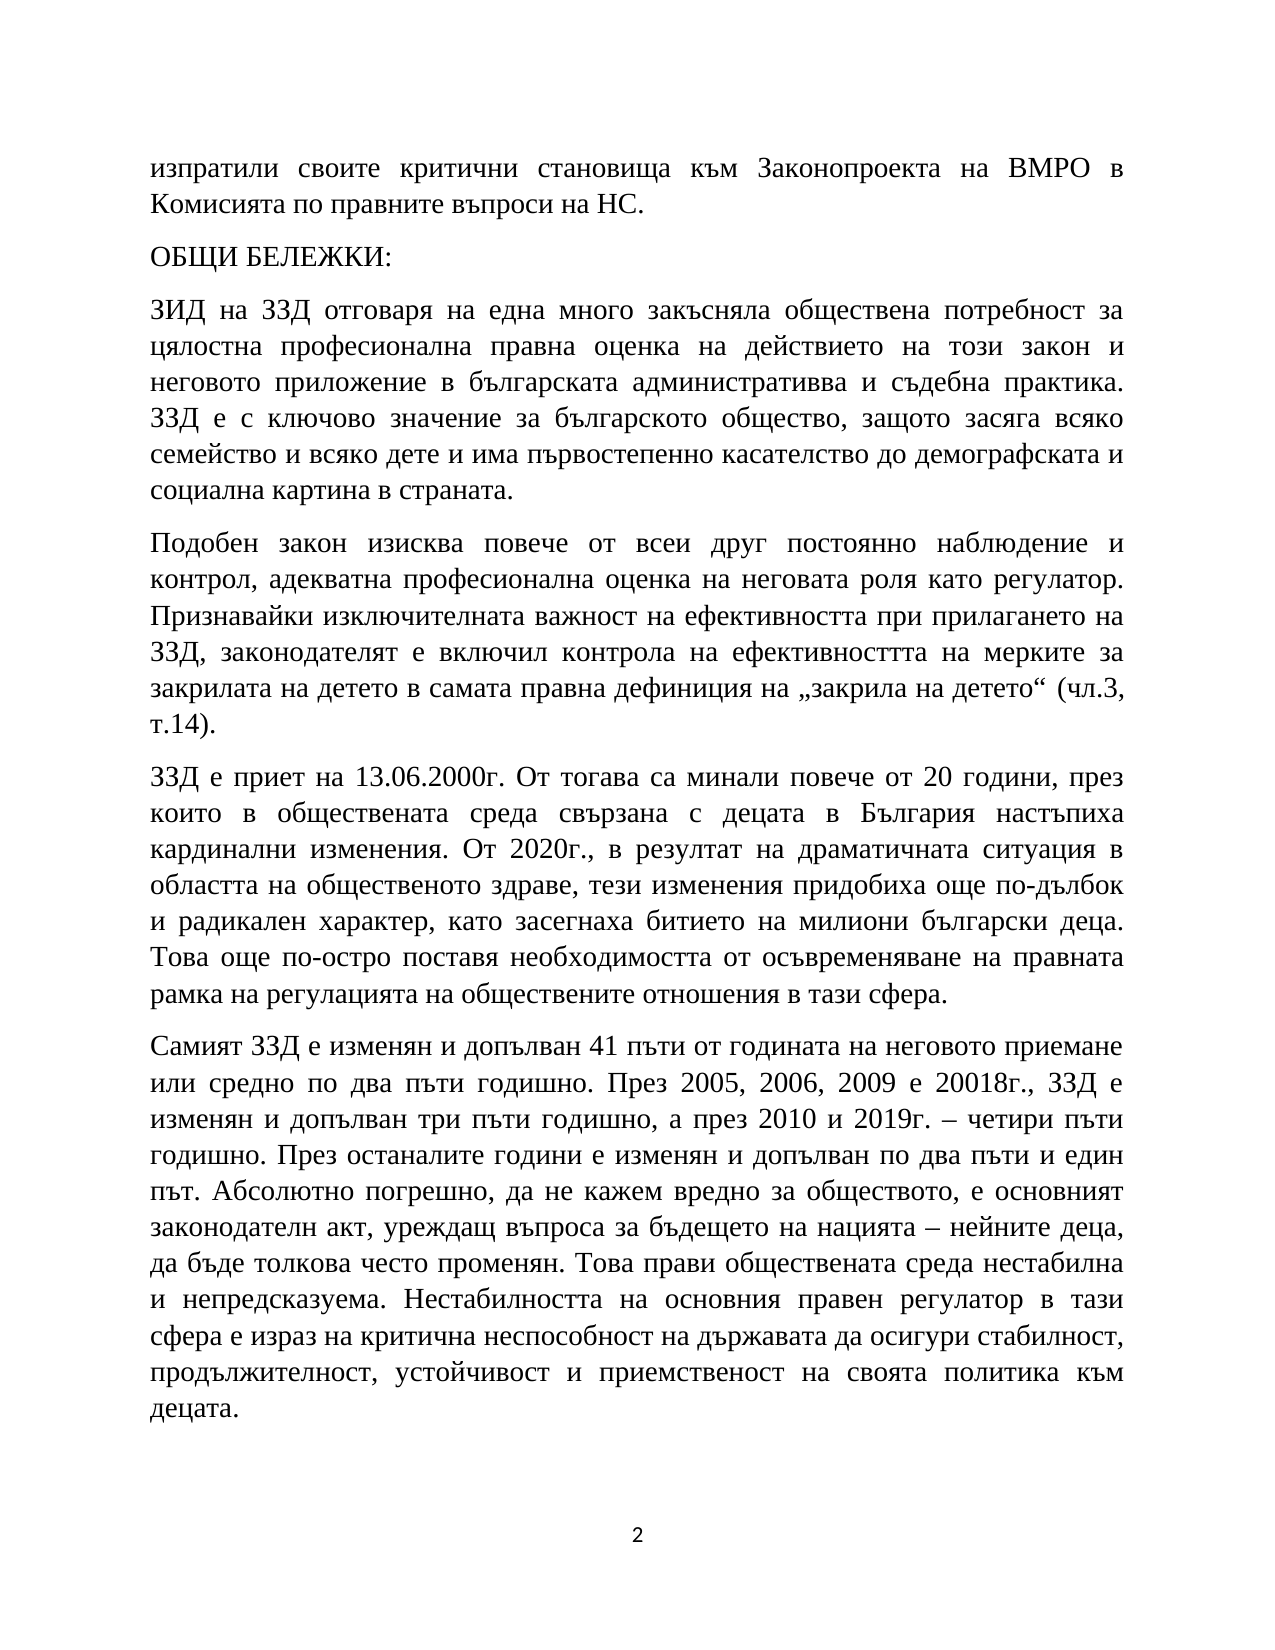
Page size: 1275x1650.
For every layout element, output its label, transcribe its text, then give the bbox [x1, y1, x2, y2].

text ОБЩИ БЕЛЕЖКИ: [150, 239, 1125, 272]
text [150, 150, 1125, 220]
text ЗИД на ЗЗД отговаря на една много закъсняла обществена потребност за цялостна професионална правна оценка на действието на този закон и неговото приложение в българската административва и съдебна практика. ЗЗД е с ключово значение за българското общество, защото засяга всяко семейство и всяко дете и има първостепенно касателство до демографската и социална картина в страната. [150, 292, 1125, 506]
text Самият ЗЗД е изменян и допълван 41 пъти от годината на неговото приемане или средно по два пъти годишно. През 2005, 2006, 2009 е 20018г., ЗЗД е изменян и допълван три пъти годишно, а през 2010 и 2019г. – четири пъти годишно. През останалите години е изменян и допълван по два пъти и един път. Абсолютно погрешно, да не кажем вредно за обществото, е основният законодателн акт, уреждащ въпроса за бъдещето на нацията – нейните деца, да бъде толкова често променян. Това прави обществената среда нестабилна и непредсказуема. Нестабилността на основния правен регулатор в тази сфера е израз на критична неспособност на държавата да осигури стабилност, продължителност, устойчивост и приемственост на своята политика към децата. [150, 1028, 1125, 1423]
text Подобен закон изисква повече от всеи друг постоянно наблюдение и контрол, адекватна професионална оценка на неговата роля като регулатор. Признавайки изключителната важност на ефективността при прилагането на ЗЗД, законодателят е включил контрола на ефективносттта на мерките за закрилата на детето в самата правна дефиниция на „закрила на детето“ (чл.3, т.14). [150, 525, 1125, 739]
text ЗЗД е приет на 13.06.2000г. От тогава са минали повече от 20 години, през които в обществената среда свързана с децата в България настъпиха кардинални изменения. От 2020г., в резултат на драматичната ситуация в областта на общественото здраве, тези изменения придобиха още по-дълбок и радикален характер, като засегнаха битието на милиони български деца. Това още по-остро поставя необходимостта от осъвременяване на правната рамка на регулацията на обществените отношения в тази сфера. [150, 759, 1125, 1009]
